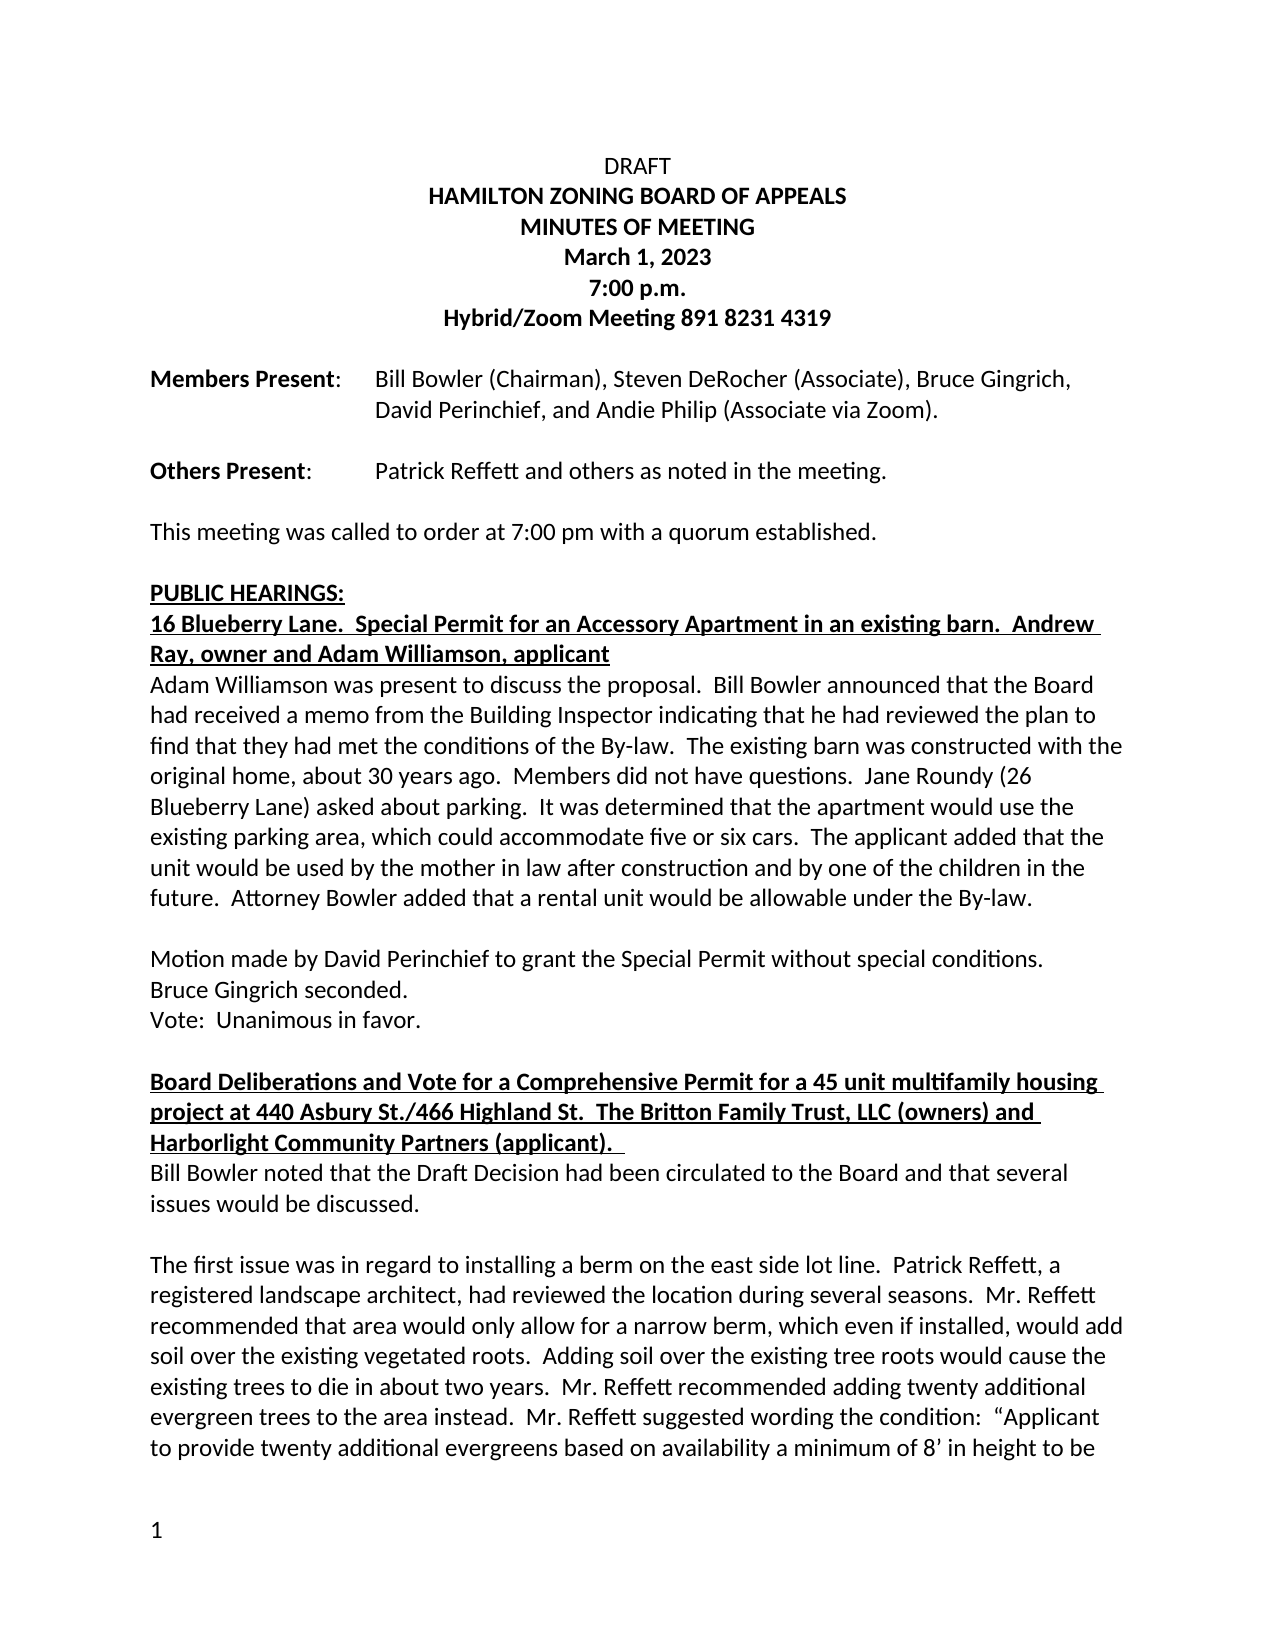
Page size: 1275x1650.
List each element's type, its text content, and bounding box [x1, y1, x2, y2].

text Adam Williamson was present to discuss the proposal. Bill Bowler announced that the Board had received a memo from the Building Inspector indicating that he had reviewed the plan to find that they had met the conditions of the By-law. The existing barn was constructed with the original home, about 30 years ago. Members did not have questions. Jane Roundy (26 Blueberry Lane) asked about parking. It was determined that the apartment would use the existing parking area, which could accommodate five or six cars. The applicant added that the unit would be used by the mother in law after construction and by one of the children in the future. Attorney Bowler added that a rental unit would be allowable under the By-law. [150, 669, 1125, 913]
text Vote: Unanimous in favor. [150, 1004, 1125, 1035]
text DRAFT [150, 150, 1125, 181]
text Hybrid/Zoom Meeting 891 8231 4319 [150, 303, 1125, 333]
text Motion made by David Perinchief to grant the Special Permit without special conditions. [150, 943, 1125, 974]
text 16 Blueberry Lane. Special Permit for an Accessory Apartment in an existing barn. Andrew Ray, owner and Adam Williamson, applicant [150, 608, 1125, 669]
text Bill Bowler noted that the Draft Decision had been circulated to the Board and that several issues would be discussed. [150, 1157, 1125, 1218]
text Board Deliberations and Vote for a Comprehensive Permit for a 45 unit multifamily housing project at 440 Asbury St./466 Highland St. The Britton Family Trust, LLC (owners) and Harborlight Community Partners (applicant). [150, 1066, 1125, 1157]
text HAMILTON ZONING BOARD OF APPEALS [150, 181, 1125, 211]
text This meeting was called to order at 7:00 pm with a quorum established. [150, 516, 1125, 547]
text Members Present: Bill Bowler (Chairman), Steven DeRocher (Associate), Bruce Gingrich, David Perinchief, and Andie Philip (Associate via Zoom). [150, 364, 1125, 425]
text Others Present: Patrick Reffett and others as noted in the meeting. [150, 455, 1125, 486]
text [150, 1249, 1125, 1462]
text 7:00 p.m. [150, 272, 1125, 303]
text PUBLIC HEARINGS: [150, 577, 1125, 608]
text March 1, 2023 [150, 242, 1125, 272]
text MINUTES OF MEETING [150, 211, 1125, 242]
text Bruce Gingrich seconded. [150, 974, 1125, 1004]
